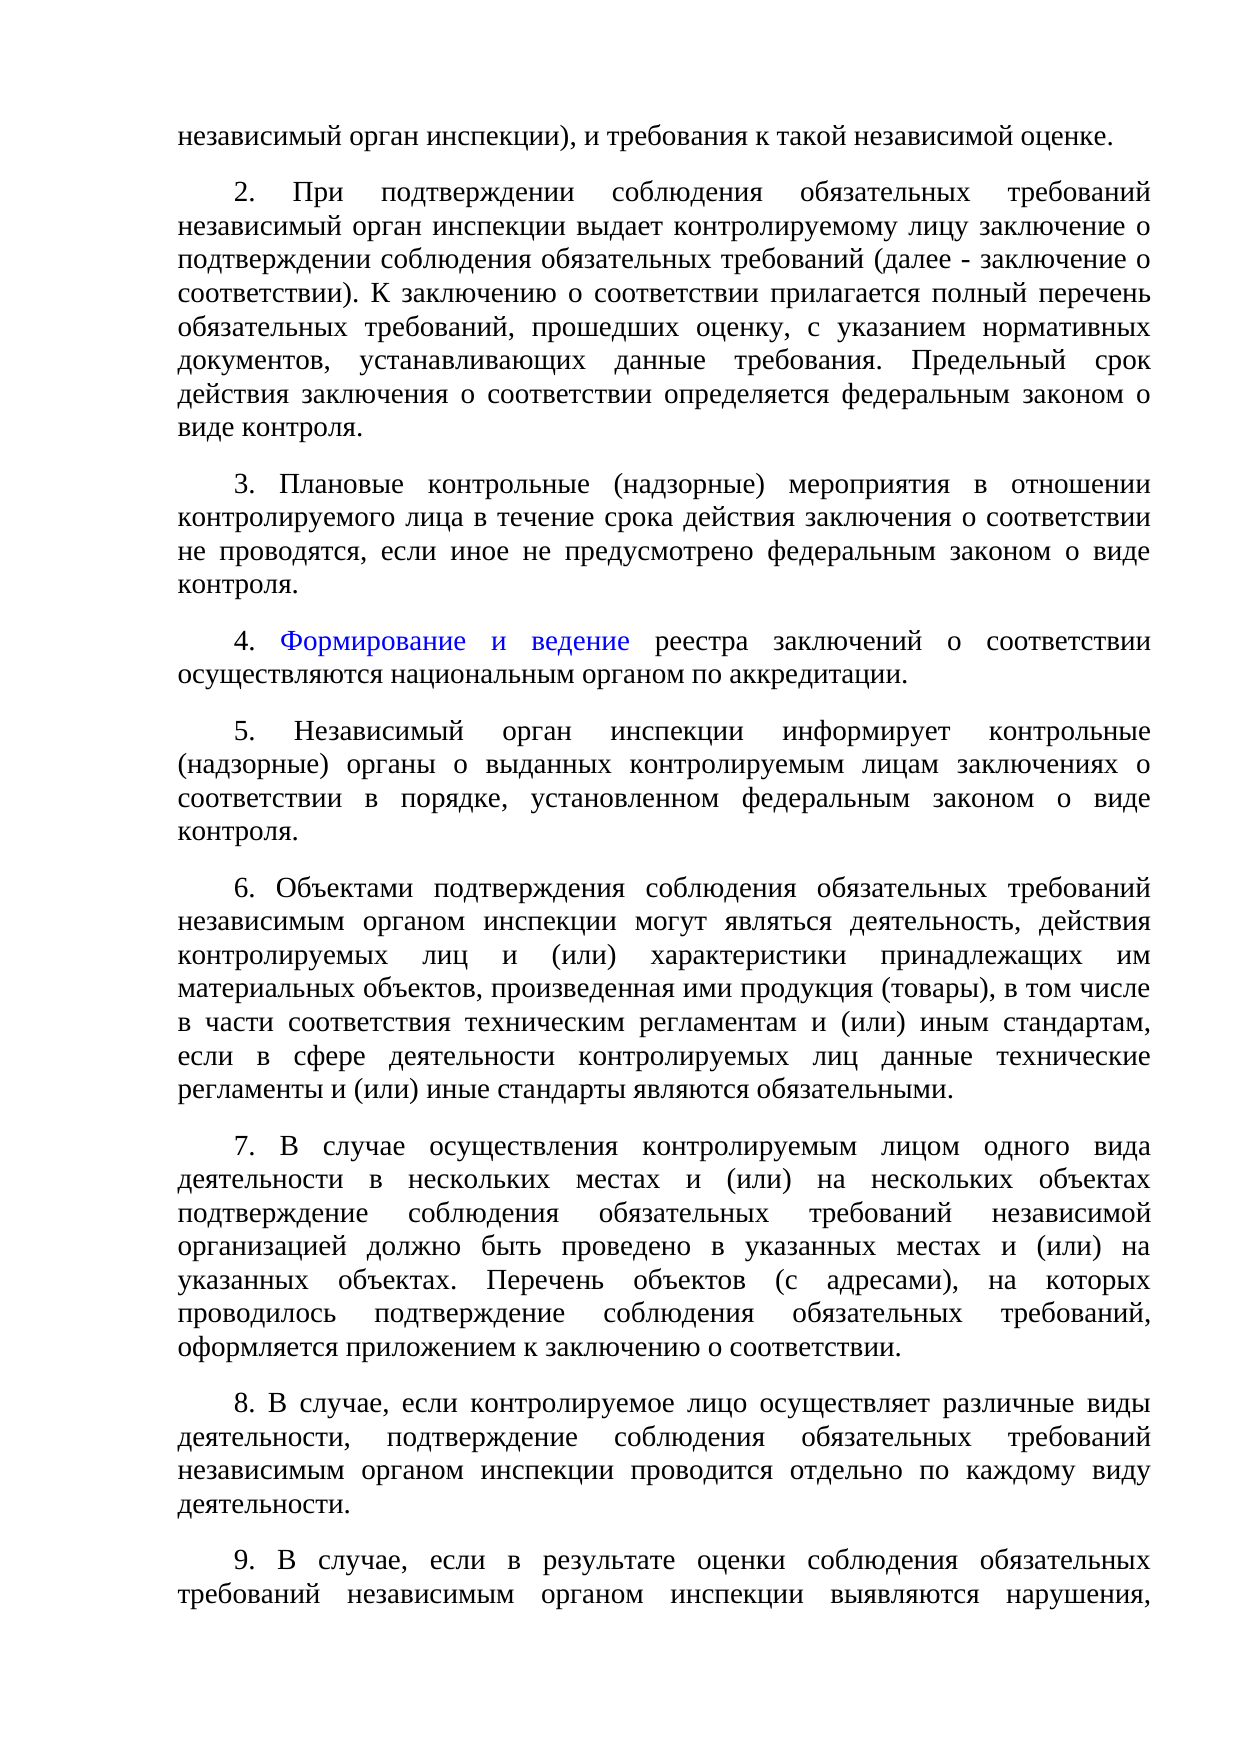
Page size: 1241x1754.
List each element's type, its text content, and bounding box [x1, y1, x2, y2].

text 7. В случае осуществления контролируемым лицом одного вида деятельности в нескольких местах и (или) на нескольких объектах подтверждение соблюдения обязательных требований независимой организацией должно быть проведено в указанных местах и (или) на указанных объектах. Перечень объектов (с адресами), на которых проводилось подтверждение соблюдения обязательных требований, оформляется приложением к заключению о соответствии. [177, 1128, 1152, 1362]
text 2. При подтверждении соблюдения обязательных требований независимый орган инспекции выдает контролируемому лицу заключение о подтверждении соблюдения обязательных требований (далее - заключение о соответствии). К заключению о соответствии прилагается полный перечень обязательных требований, прошедших оценку, с указанием нормативных документов, устанавливающих данные требования. Предельный срок действия заключения о соответствии определяется федеральным законом о виде контроля. [177, 174, 1152, 443]
text 4. Формирование и ведение реестра заключений о соответствии осуществляются национальным органом по аккредитации. [177, 623, 1152, 690]
text 6. Объектами подтверждения соблюдения обязательных требований независимым органом инспекции могут являться деятельность, действия контролируемых лиц и (или) характеристики принадлежащих им материальных объектов, произведенная ими продукция (товары), в том числе в части соответствия техническим регламентам и (или) иным стандартам, если в сфере деятельности контролируемых лиц данные технические регламенты и (или) иные стандарты являются обязательными. [177, 870, 1152, 1105]
text 3. Плановые контрольные (надзорные) мероприятия в отношении контролируемого лица в течение срока действия заключения о соответствии не проводятся, если иное не предусмотрено федеральным законом о виде контроля. [177, 466, 1152, 600]
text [177, 1542, 1152, 1609]
text 8. В случае, если контролируемое лицо осуществляет различные виды деятельности, подтверждение соблюдения обязательных требований независимым органом инспекции проводится отдельно по каждому виду деятельности. [177, 1385, 1152, 1519]
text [177, 118, 1152, 152]
text 5. Независимый орган инспекции информирует контрольные (надзорные) органы о выданных контролируемым лицам заключениях о соответствии в порядке, установленном федеральным законом о виде контроля. [177, 713, 1152, 847]
